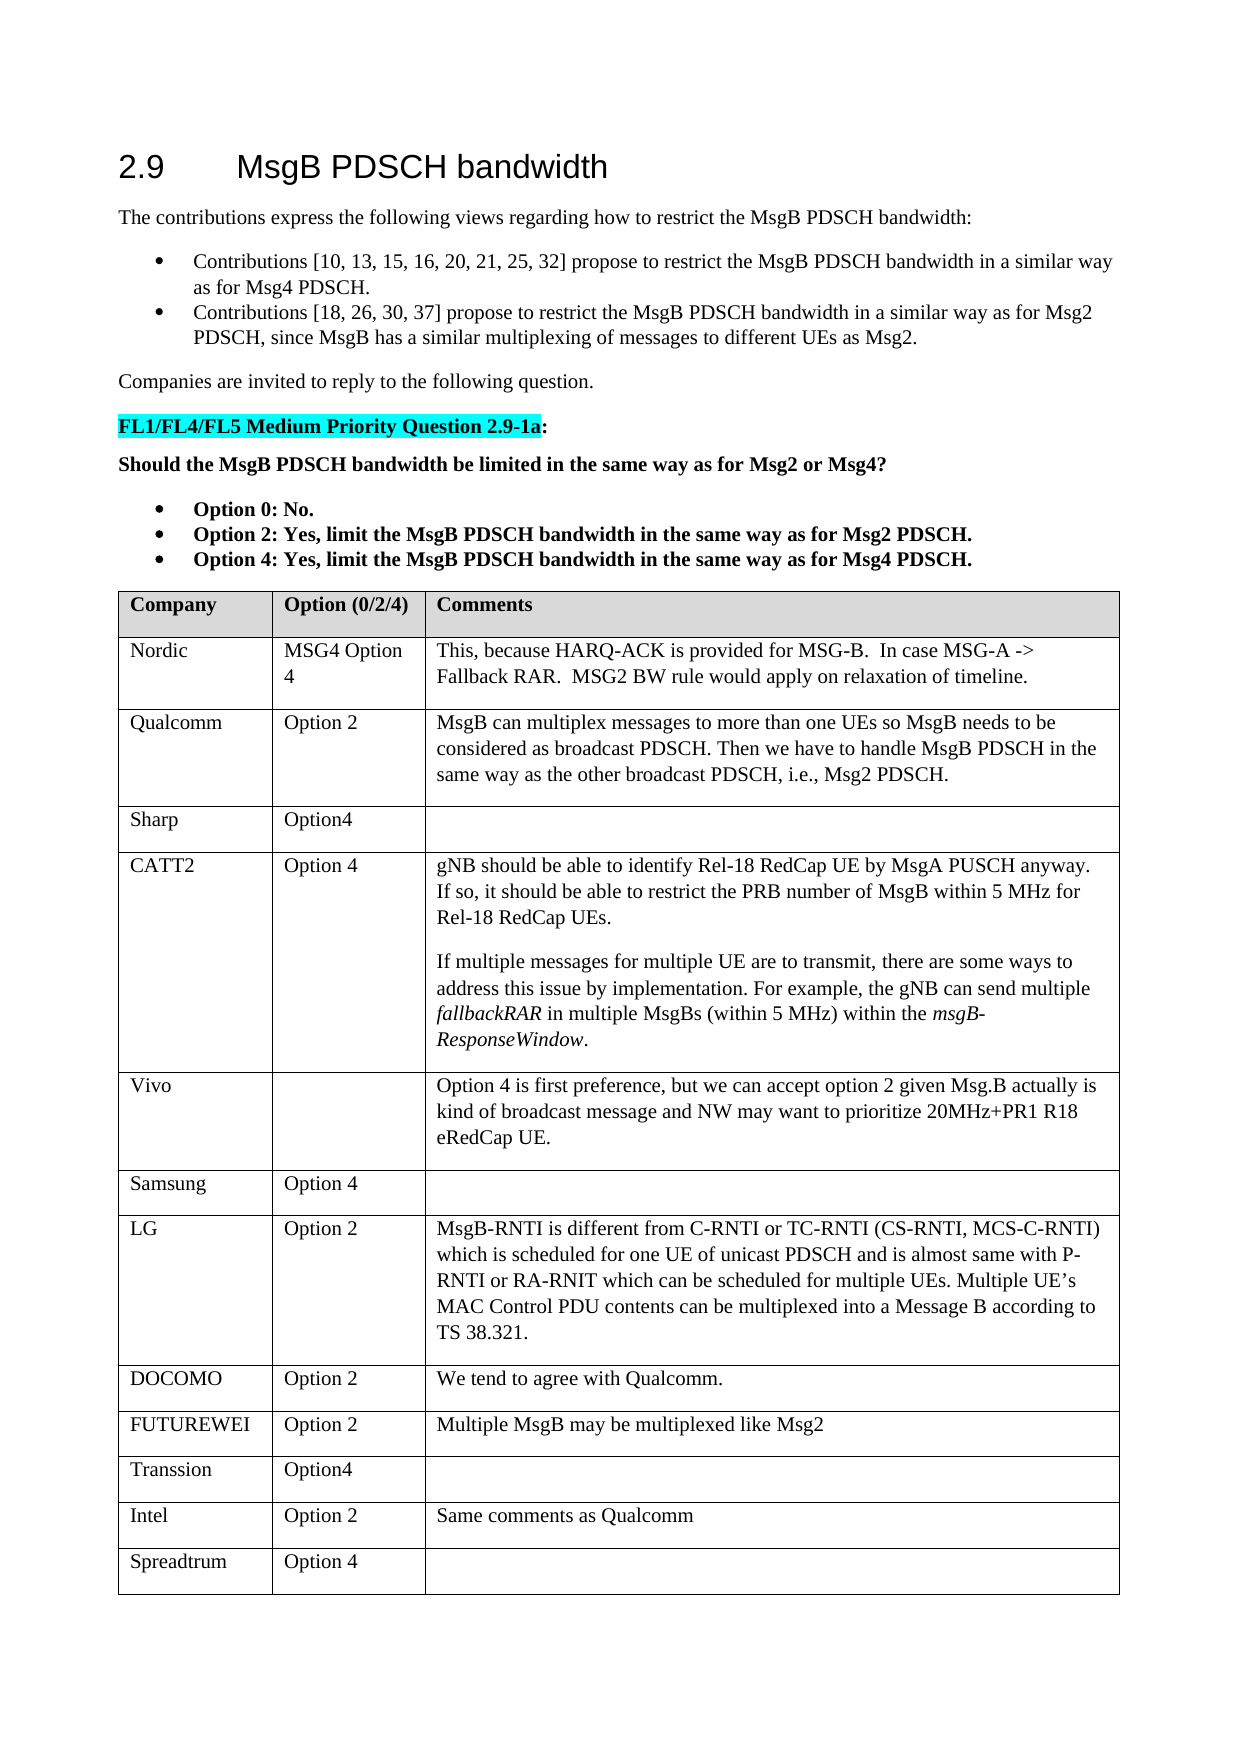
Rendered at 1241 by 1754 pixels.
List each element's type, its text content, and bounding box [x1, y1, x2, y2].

text 2.9 MsgB PDSCH bandwidth [118, 147, 1122, 186]
table_cell [426, 1457, 1119, 1502]
table_cell Option 2 [273, 1503, 425, 1548]
table_cell CATT2 [119, 853, 272, 1072]
list Option 2: Yes, limit the MsgB PDSCH bandwidth in the same way as for Msg2 PDSCH. [156, 522, 1122, 546]
table_cell Option 4 [273, 1171, 425, 1215]
list Contributions [10, 13, 15, 16, 20, 21, 25, 32] propose to restrict the MsgB PDSCH bandwidth in a similar way as for Msg4 PDSCH. [156, 249, 1122, 299]
table_header Option (0/2/4) [273, 592, 425, 637]
table_cell MSG4 Option 4 [273, 638, 425, 708]
table_cell Transsion [119, 1457, 272, 1502]
table_cell [426, 807, 1119, 852]
table_cell Option 2 [273, 710, 425, 806]
table_cell Nordic [119, 638, 272, 708]
table_cell Option 4 [273, 1549, 425, 1593]
table_cell Samsung [119, 1171, 272, 1215]
table_header Comments [426, 592, 1119, 637]
table_cell Option 2 [273, 1366, 425, 1411]
table_cell Qualcomm [119, 710, 272, 806]
table_cell MsgB can multiplex messages to more than one UEs so MsgB needs to be considered as broadcast PDSCH. Then we have to handle MsgB PDSCH in the same way as the other broadcast PDSCH, i.e., Msg2 PDSCH. [426, 710, 1119, 806]
table_cell DOCOMO [119, 1366, 272, 1411]
table_cell This, because HARQ-ACK is provided for MSG-B. In case MSG-A -> Fallback RAR. MSG2 BW rule would apply on relaxation of timeline. [426, 638, 1119, 708]
text The contributions express the following views regarding how to restrict the MsgB PDSCH bandwidth: [118, 205, 1122, 229]
table_cell Same comments as Qualcomm [426, 1503, 1119, 1548]
table_cell MsgB-RNTI is different from C-RNTI or TC-RNTI (CS-RNTI, MCS-C-RNTI) which is scheduled for one UE of unicast PDSCH and is almost same with P-RNTI or RA-RNIT which can be scheduled for multiple UEs. Multiple UE’s MAC Control PDU contents can be multiplexed into a Message B according to TS 38.321. [426, 1216, 1119, 1365]
table_cell LG [119, 1216, 272, 1365]
table_cell We tend to agree with Qualcomm. [426, 1366, 1119, 1411]
table_cell Vivo [119, 1073, 272, 1169]
table_cell [273, 1073, 425, 1169]
list Contributions [18, 26, 30, 37] propose to restrict the MsgB PDSCH bandwidth in a similar way as for Msg2 PDSCH, since MsgB has a similar multiplexing of messages to different UEs as Msg2. [156, 300, 1122, 349]
table_cell gNB should be able to identify Rel-18 RedCap UE by MsgA PUSCH anyway. If so, it should be able to restrict the PRB number of MsgB within 5 MHz for Rel-18 RedCap UEs. If multiple messages for multiple UE are to transmit, there are some ways to address this issue by implementation. For example, the gNB can send multiple fallbackRAR in multiple MsgBs (within 5 MHz) within the msgB-ResponseWindow. [426, 853, 1119, 1072]
list Option 4: Yes, limit the MsgB PDSCH bandwidth in the same way as for Msg4 PDSCH. [156, 547, 1122, 571]
table_cell Option 2 [273, 1216, 425, 1365]
table_cell Multiple MsgB may be multiplexed like Msg2 [426, 1412, 1119, 1456]
table_cell Option 2 [273, 1412, 425, 1456]
table_cell Option 4 [273, 853, 425, 1072]
table_cell [426, 1171, 1119, 1215]
text Companies are invited to reply to the following question. [118, 369, 1122, 393]
list Option 0: No. [156, 497, 1122, 521]
table_cell Option4 [273, 807, 425, 852]
table_cell Intel [119, 1503, 272, 1548]
table_cell [426, 1549, 1119, 1593]
table_cell Spreadtrum [119, 1549, 272, 1593]
table_cell Sharp [119, 807, 272, 852]
table_cell Option4 [273, 1457, 425, 1502]
text Should the MsgB PDSCH bandwidth be limited in the same way as for Msg2 or Msg4? [118, 452, 1122, 476]
table_cell FUTUREWEI [119, 1412, 272, 1456]
subtitle FL1/FL4/FL5 Medium Priority Question 2.9-1a: [541, 414, 1122, 438]
table_header Company [119, 592, 272, 637]
table_cell Option 4 is first preference, but we can accept option 2 given Msg.B actually is kind of broadcast message and NW may want to prioritize 20MHz+PR1 R18 eRedCap UE. [426, 1073, 1119, 1169]
